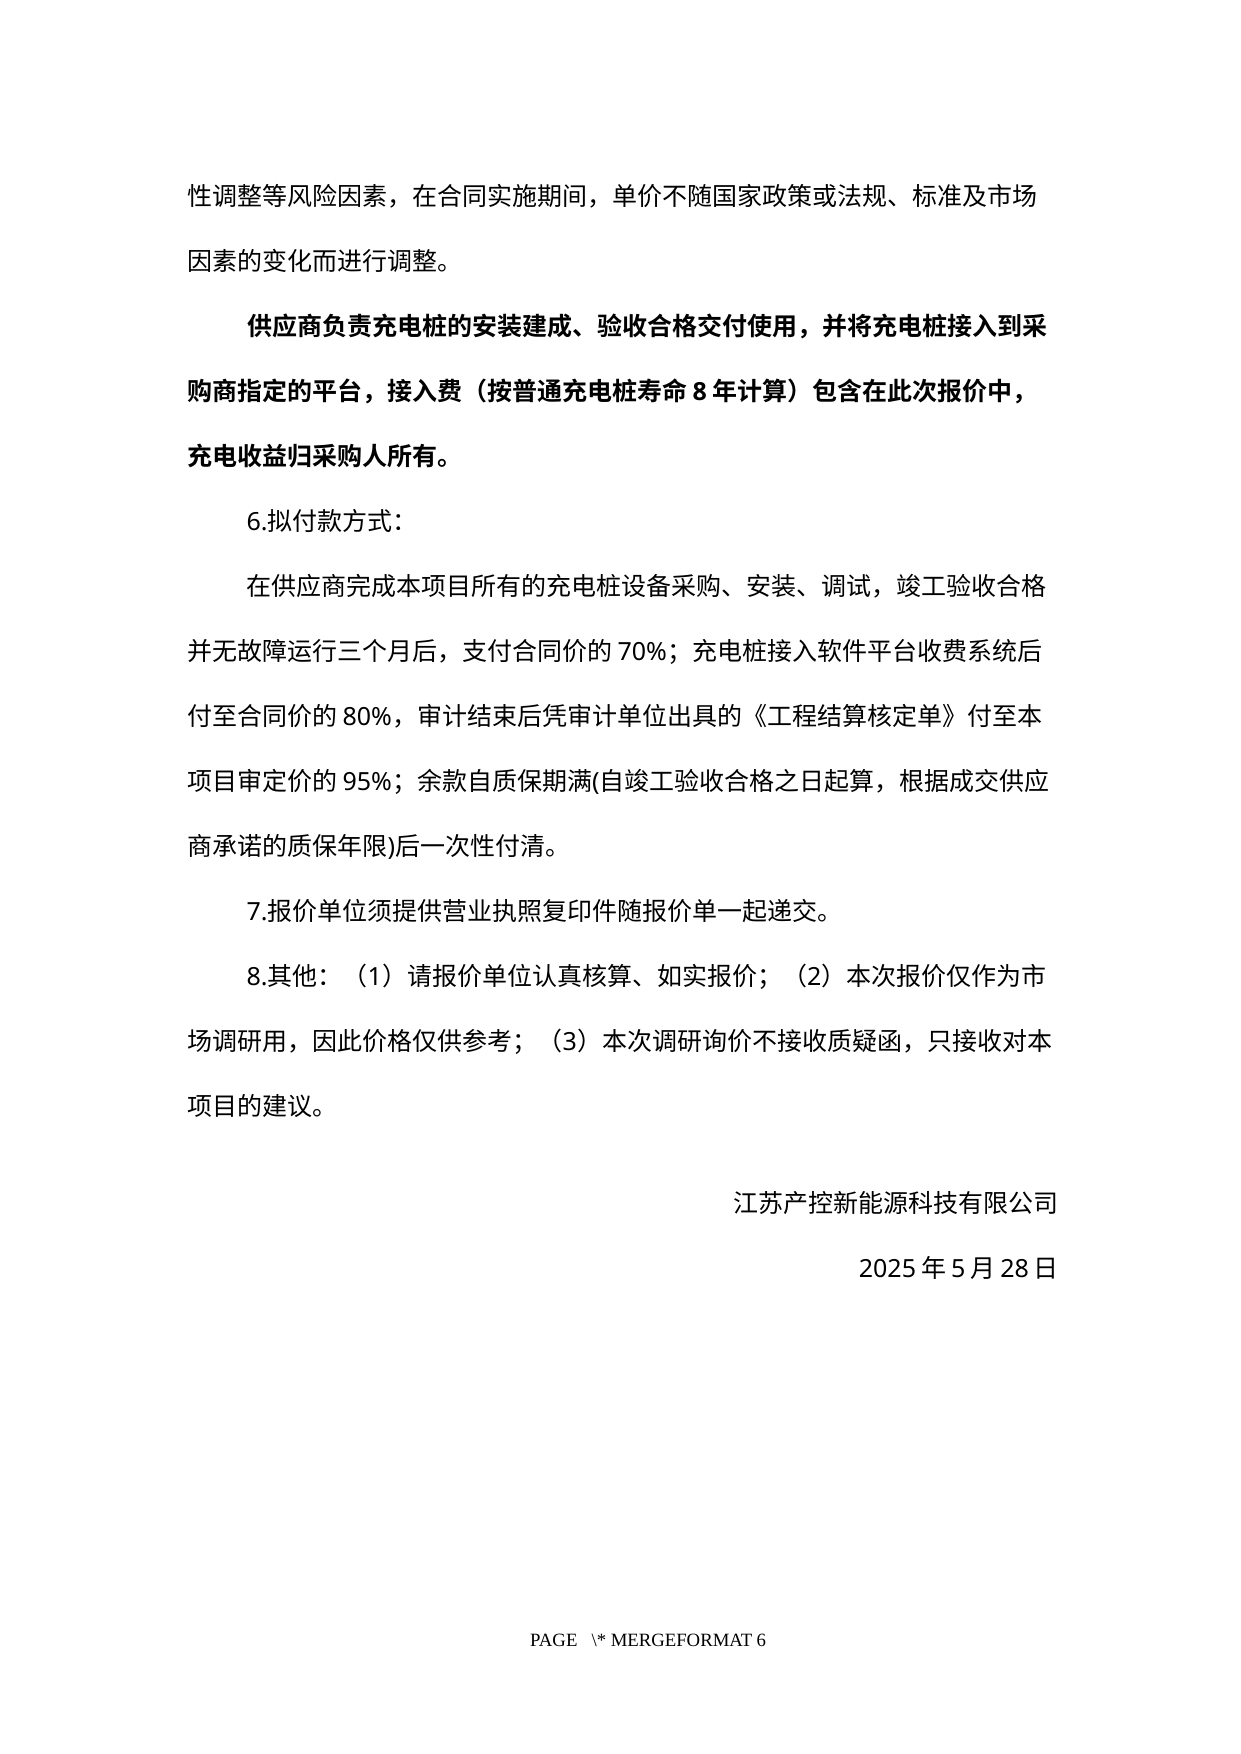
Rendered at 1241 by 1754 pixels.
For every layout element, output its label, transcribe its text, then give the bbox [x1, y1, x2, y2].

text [187, 162, 1059, 292]
text 7.报价单位须提供营业执照复印件随报价单一起递交。 [187, 877, 1059, 942]
text 江苏产控新能源科技有限公司 [187, 1169, 1059, 1234]
text 在供应商完成本项目所有的充电桩设备采购、安装、调试，竣工验收合格并无故障运行三个月后，支付合同价的70%；充电桩接入软件平台收费系统后付至合同价的80%，审计结束后凭审计单位出具的《工程结算核定单》付至本项目审定价的95%；余款自质保期满(自竣工验收合格之日起算，根据成交供应商承诺的质保年限)后一次性付清。 [187, 552, 1059, 877]
text 6.拟付款方式： [187, 487, 1059, 552]
text 供应商负责充电桩的安装建成、验收合格交付使用，并将充电桩接入到采购商指定的平台，接入费（按普通充电桩寿命8年计算）包含在此次报价中，充电收益归采购人所有。 [187, 292, 1059, 487]
text 2025年5月28日 [187, 1234, 1059, 1299]
text 8.其他：（1）请报价单位认真核算、如实报价；（2）本次报价仅作为市场调研用，因此价格仅供参考；（3）本次调研询价不接收质疑函，只接收对本项目的建议。 [187, 942, 1059, 1137]
